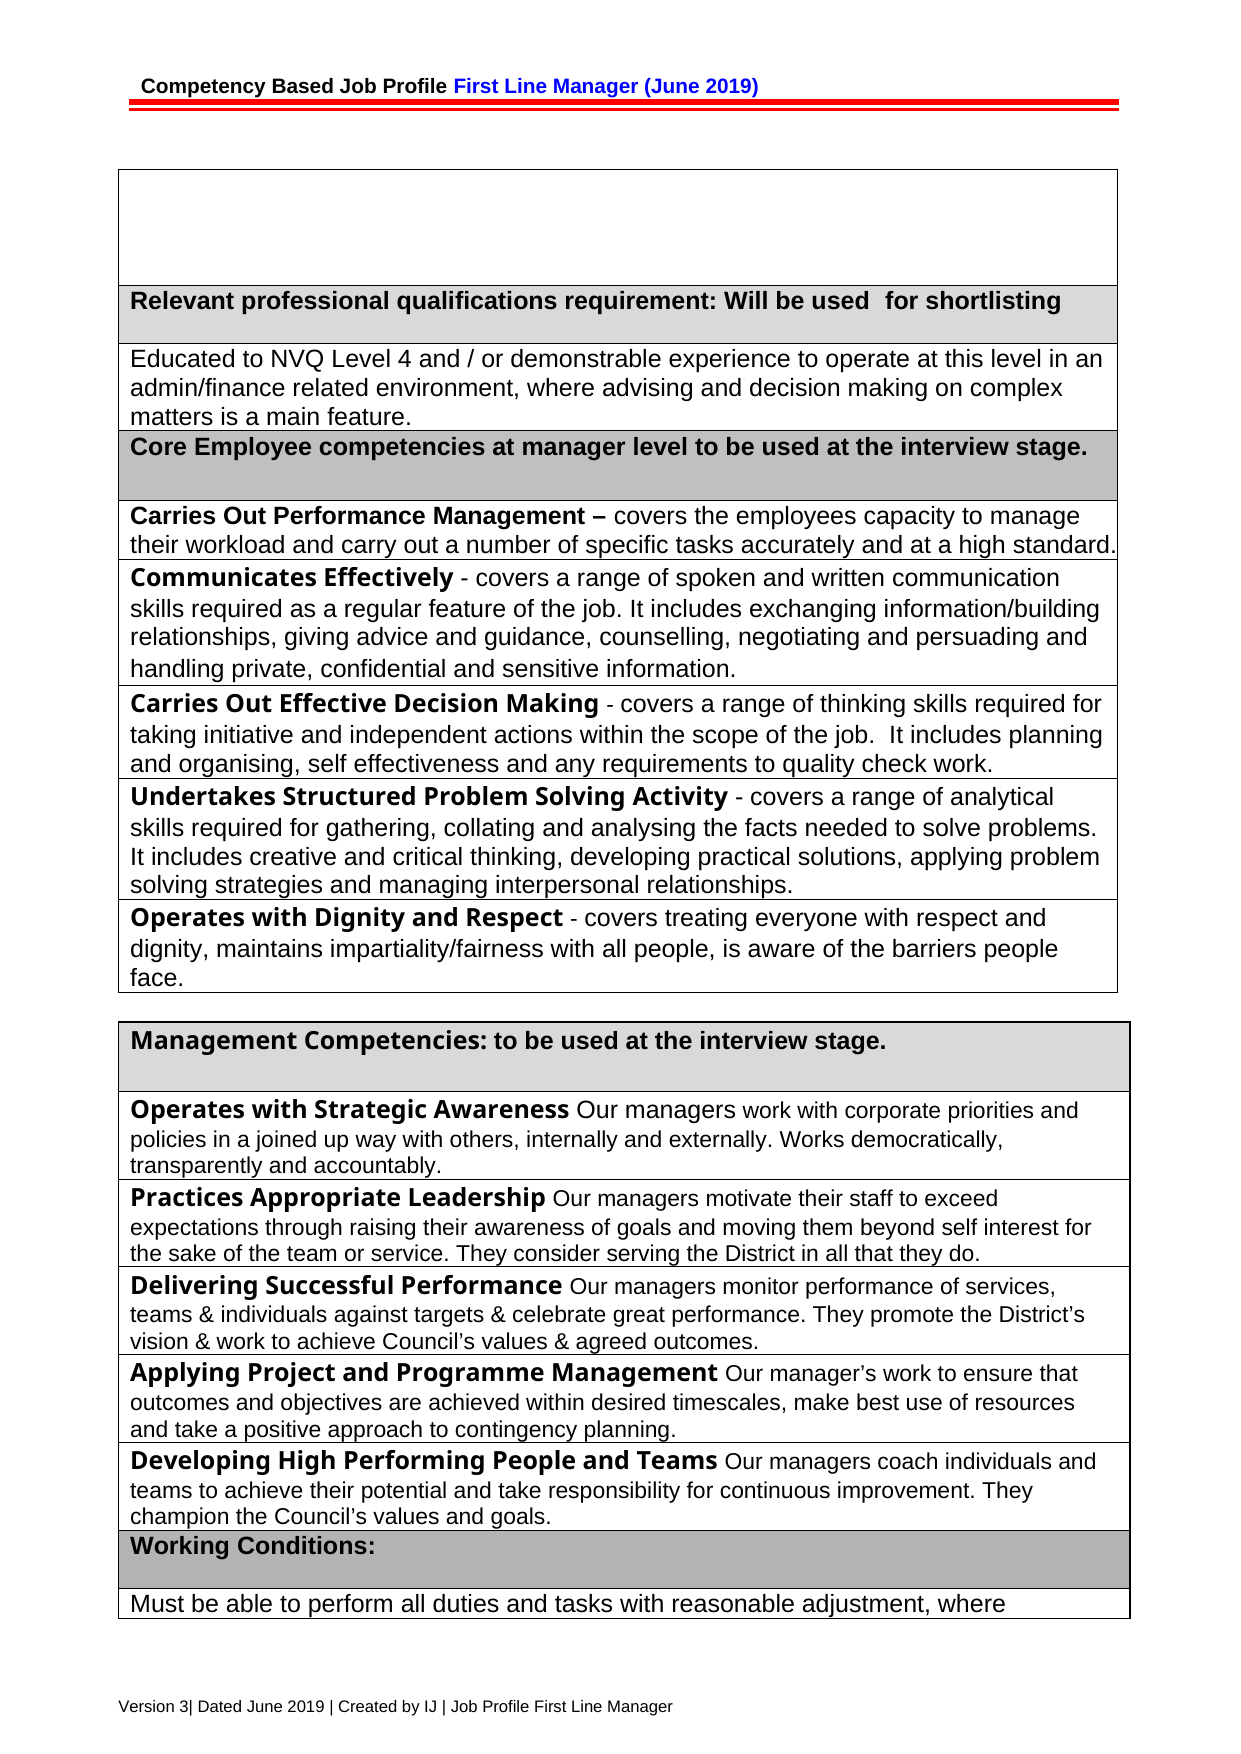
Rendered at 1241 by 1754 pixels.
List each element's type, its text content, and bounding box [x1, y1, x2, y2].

table_cell Undertakes Structured Problem Solving Activity - covers a range of analytical skills required for gathering, collating and analysing the facts needed to solve problems. It includes creative and critical thinking, developing practical solutions, applying problem solving strategies and managing interpersonal relationships. [119, 779, 1117, 899]
table_cell Core Employee competencies at manager level to be used at the interview stage. [119, 431, 1117, 500]
table_cell Carries Out Performance Management – covers the employees capacity to manage their workload and carry out a number of specific tasks accurately and at a high standard. [119, 501, 1117, 558]
table_cell Developing High Performing People and Teams Our managers coach individuals and teams to achieve their potential and take responsibility for continuous improvement. They champion the Council’s values and goals. [119, 1443, 1129, 1530]
table_header Management Competencies: to be used at the interview stage. [119, 1023, 1129, 1091]
table_cell Relevant professional qualifications requirement: Will be used for shortlisting [119, 286, 1117, 343]
table_cell Educated to NVQ Level 4 and / or demonstrable experience to operate at this level in an admin/finance related environment, where advising and decision making on complex matters is a main feature. [119, 344, 1117, 430]
table_cell Operates with Dignity and Respect - covers treating everyone with respect and dignity, maintains impartiality/fairness with all people, is aware of the barriers people face. [119, 900, 1117, 992]
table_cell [119, 170, 1117, 284]
table_cell Working Conditions: [119, 1531, 1129, 1588]
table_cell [119, 1589, 1129, 1618]
table_cell Operates with Strategic Awareness Our managers work with corporate priorities and policies in a joined up way with others, internally and externally. Works democratically, transparently and accountably. [119, 1092, 1129, 1178]
table_cell Practices Appropriate Leadership Our managers motivate their staff to exceed expectations through raising their awareness of goals and moving them beyond self interest for the sake of the team or service. They consider serving the District in all that they do. [119, 1180, 1129, 1266]
table_cell Carries Out Effective Decision Making - covers a range of thinking skills required for taking initiative and independent actions within the scope of the job. It includes planning and organising, self effectiveness and any requirements to quality check work. [119, 686, 1117, 778]
table_cell Applying Project and Programme Management Our manager’s work to ensure that outcomes and objectives are achieved within desired timescales, make best use of resources and take a positive approach to contingency planning. [119, 1355, 1129, 1442]
table_cell Communicates Effectively - covers a range of spoken and written communication skills required as a regular feature of the job. It includes exchanging information/building relationships, giving advice and guidance, counselling, negotiating and persuading and handling private, confidential and sensitive information. [119, 560, 1117, 685]
table_cell Delivering Successful Performance Our managers monitor performance of services, teams & individuals against targets & celebrate great performance. They promote the District’s vision & work to achieve Council’s values & agreed outcomes. [119, 1267, 1129, 1354]
